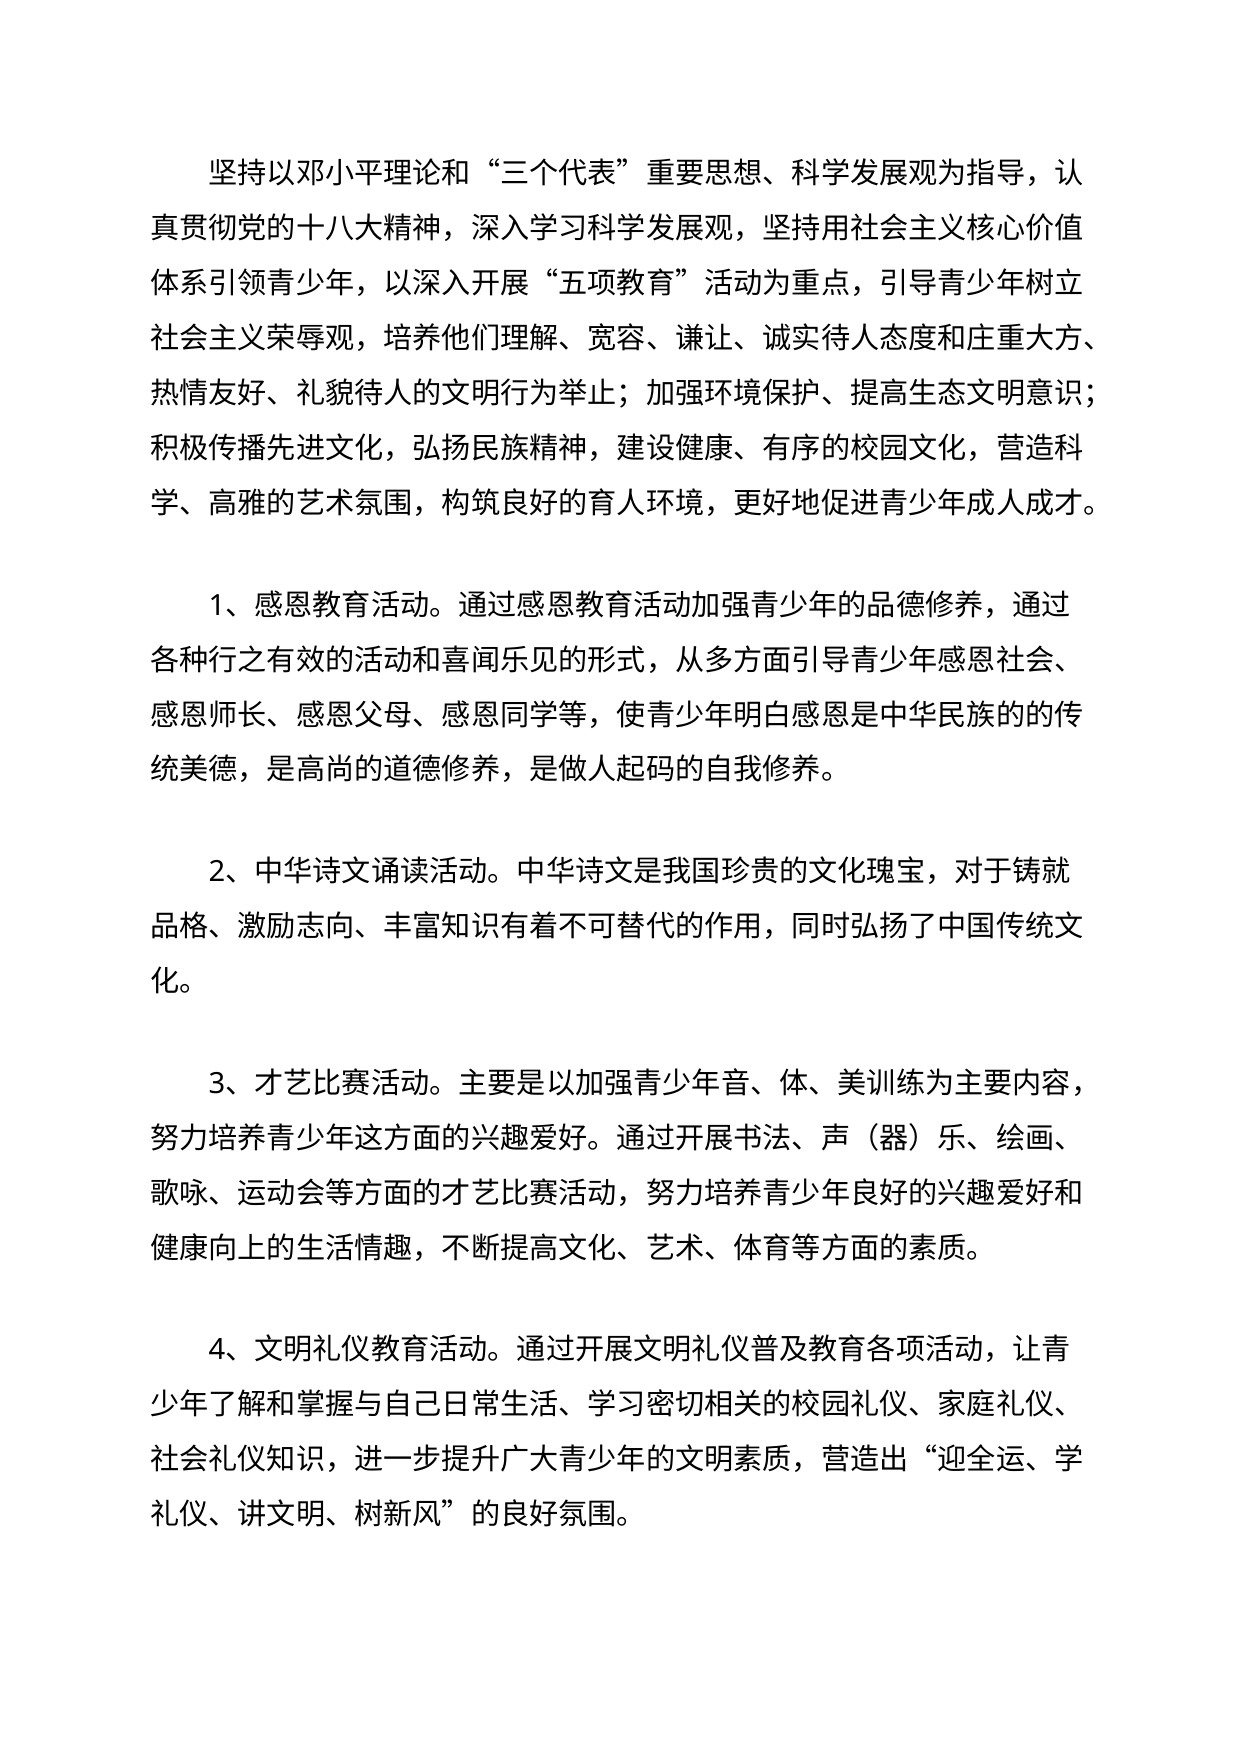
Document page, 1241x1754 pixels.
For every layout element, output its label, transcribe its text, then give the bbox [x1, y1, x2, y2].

text 3、才艺比赛活动。主要是以加强青少年音、体、美训练为主要内容，努力培养青少年这方面的兴趣爱好。通过开展书法、声（器）乐、绘画、歌咏、运动会等方面的才艺比赛活动，努力培养青少年良好的兴趣爱好和健康向上的生活情趣，不断提高文化、艺术、体育等方面的素质。 [150, 1059, 1090, 1266]
text 4、文明礼仪教育活动。通过开展文明礼仪普及教育各项活动，让青少年了解和掌握与自己日常生活、学习密切相关的校园礼仪、家庭礼仪、社会礼仪知识，进一步提升广大青少年的文明素质，营造出“迎全运、学礼仪、讲文明、树新风”的良好氛围。 [150, 1326, 1090, 1533]
text 坚持以邓小平理论和“三个代表”重要思想、科学发展观为指导，认真贯彻党的十八大精神，深入学习科学发展观，坚持用社会主义核心价值体系引领青少年，以深入开展“五项教育”活动为重点，引导青少年树立社会主义荣辱观，培养他们理解、宽容、谦让、诚实待人态度和庄重大方、热情友好、礼貌待人的文明行为举止；加强环境保护、提高生态文明意识；积极传播先进文化，弘扬民族精神，建设健康、有序的校园文化，营造科学、高雅的艺术氛围，构筑良好的育人环境，更好地促进青少年成人成才。 [150, 150, 1090, 522]
text 1、感恩教育活动。通过感恩教育活动加强青少年的品德修养，通过各种行之有效的活动和喜闻乐见的形式，从多方面引导青少年感恩社会、感恩师长、感恩父母、感恩同学等，使青少年明白感恩是中华民族的的传统美德，是高尚的道德修养，是做人起码的自我修养。 [150, 581, 1090, 788]
text 2、中华诗文诵读活动。中华诗文是我国珍贵的文化瑰宝，对于铸就品格、激励志向、丰富知识有着不可替代的作用，同时弘扬了中国传统文化。 [150, 848, 1090, 1000]
